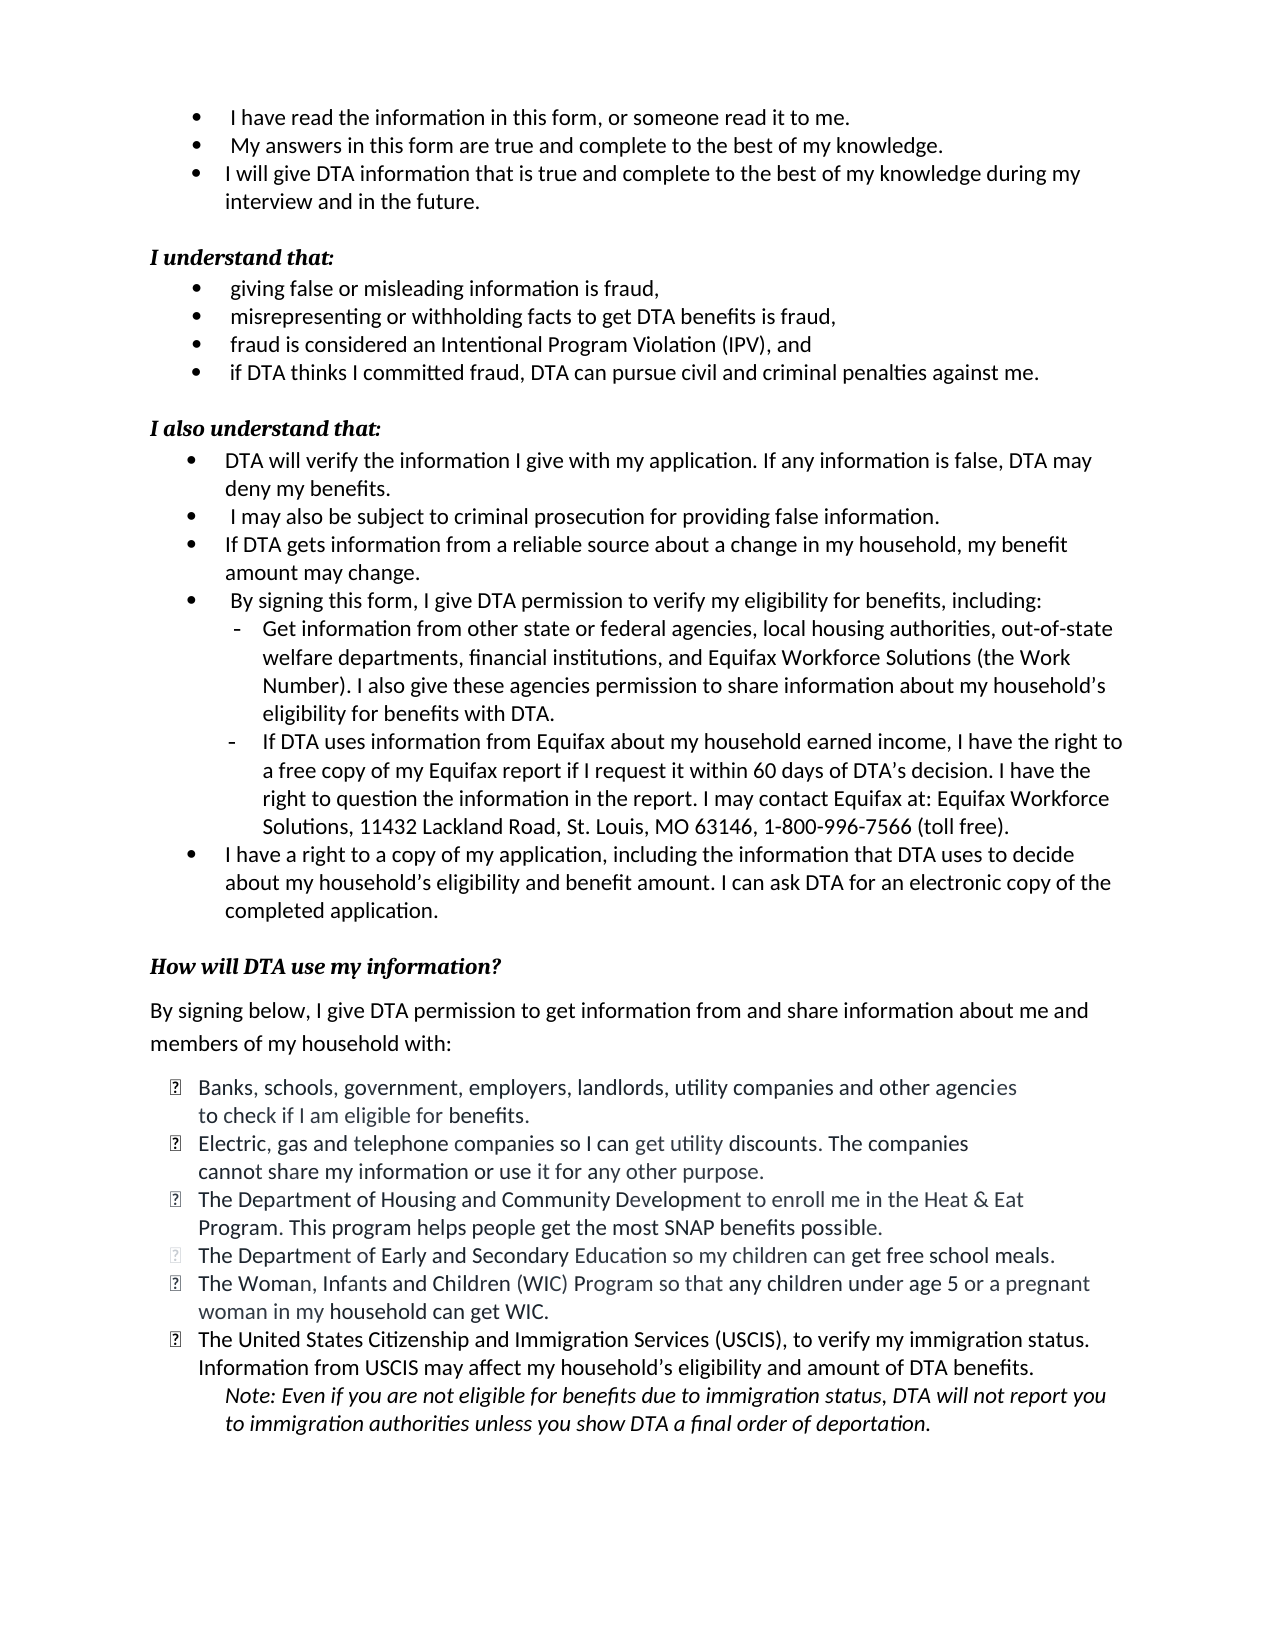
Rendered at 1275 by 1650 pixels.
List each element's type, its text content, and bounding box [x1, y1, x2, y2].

list The Department of Housing and Community Development to enroll me in the Heat & Eat Program. This program helps people get the most SNAP benefits possible. [169, 1185, 1037, 1241]
list The Woman, Infants and Children (WIC) Program so that any children under age 5 or a pregnant woman in my household can get WIC. [169, 1269, 1125, 1326]
list My answers in this form are true and complete to the best of my knowledge. [193, 131, 1125, 159]
list Banks, schools, government, employers, landlords, utility companies and other agencies to check if I am eligible for benefits. [169, 1073, 1037, 1129]
subtitle I understand that: [150, 244, 1125, 271]
list if DTA thinks I committed fraud, DTA can pursue civil and criminal penalties against me. [192, 358, 1125, 387]
list The United States Citizenship and Immigration Services (USCIS), to verify my immigration status. Information from USCIS may affect my household’s eligibility and amount of DTA benefits. [169, 1326, 1125, 1382]
list The Department of Early and Secondary Education so my children can get free school meals. [169, 1241, 1125, 1269]
text Note: Even if you are not eligible for benefits due to immigration status, DTA will not report you to immigration authorities unless you show DTA a final order of deportation. [225, 1382, 1125, 1438]
list fraud is considered an Intentional Program Violation (IPV), and [193, 331, 1125, 358]
list Get information from other state or federal agencies, local housing authorities, out-of-state welfare departments, financial institutions, and Equifax Workforce Solutions (the Work Number). I also give these agencies permission to share information about my household’s eligibility for benefits with DTA. [230, 614, 1125, 727]
list misrepresenting or withholding facts to get DTA benefits is fraud, [193, 302, 1125, 331]
list I will give DTA information that is true and complete to the best of my knowledge during my interview and in the future. [192, 159, 1125, 215]
list I may also be subject to criminal prosecution for providing false information. [187, 502, 1125, 530]
list giving false or misleading information is fraud, [193, 274, 1125, 302]
subtitle I also understand that: [150, 416, 1125, 442]
list By signing this form, I give DTA permission to verify my eligibility for benefits, including: [187, 586, 1125, 614]
list DTA will verify the information I give with my application. If any information is false, DTA may deny my benefits. [187, 446, 1125, 502]
subtitle How will DTA use my information? [150, 954, 1125, 980]
text By signing below, I give DTA permission to get information from and share information about me and members of my household with: [150, 996, 1125, 1057]
list If DTA uses information from Equifax about my household earned income, I have the right to a free copy of my Equifax report if I request it within 60 days of DTA’s decision. I have the right to question the information in the report. I may contact Equifax at: Equifax Workforce Solutions, 11432 Lackland Road, St. Louis, MO 63146, 1-800-996-7566 (toll free). [225, 727, 1125, 841]
list I have read the information in this form, or someone read it to me. [193, 103, 1125, 131]
list If DTA gets information from a reliable source about a change in my household, my benefit amount may change. [187, 530, 1125, 586]
list Electric, gas and telephone companies so I can get utility discounts. The companies cannot share my information or use it for any other purpose. [169, 1129, 1037, 1185]
list I have a right to a copy of my application, including the information that DTA uses to decide about my household’s eligibility and benefit amount. I can ask DTA for an electronic copy of the completed application. [187, 841, 1125, 924]
